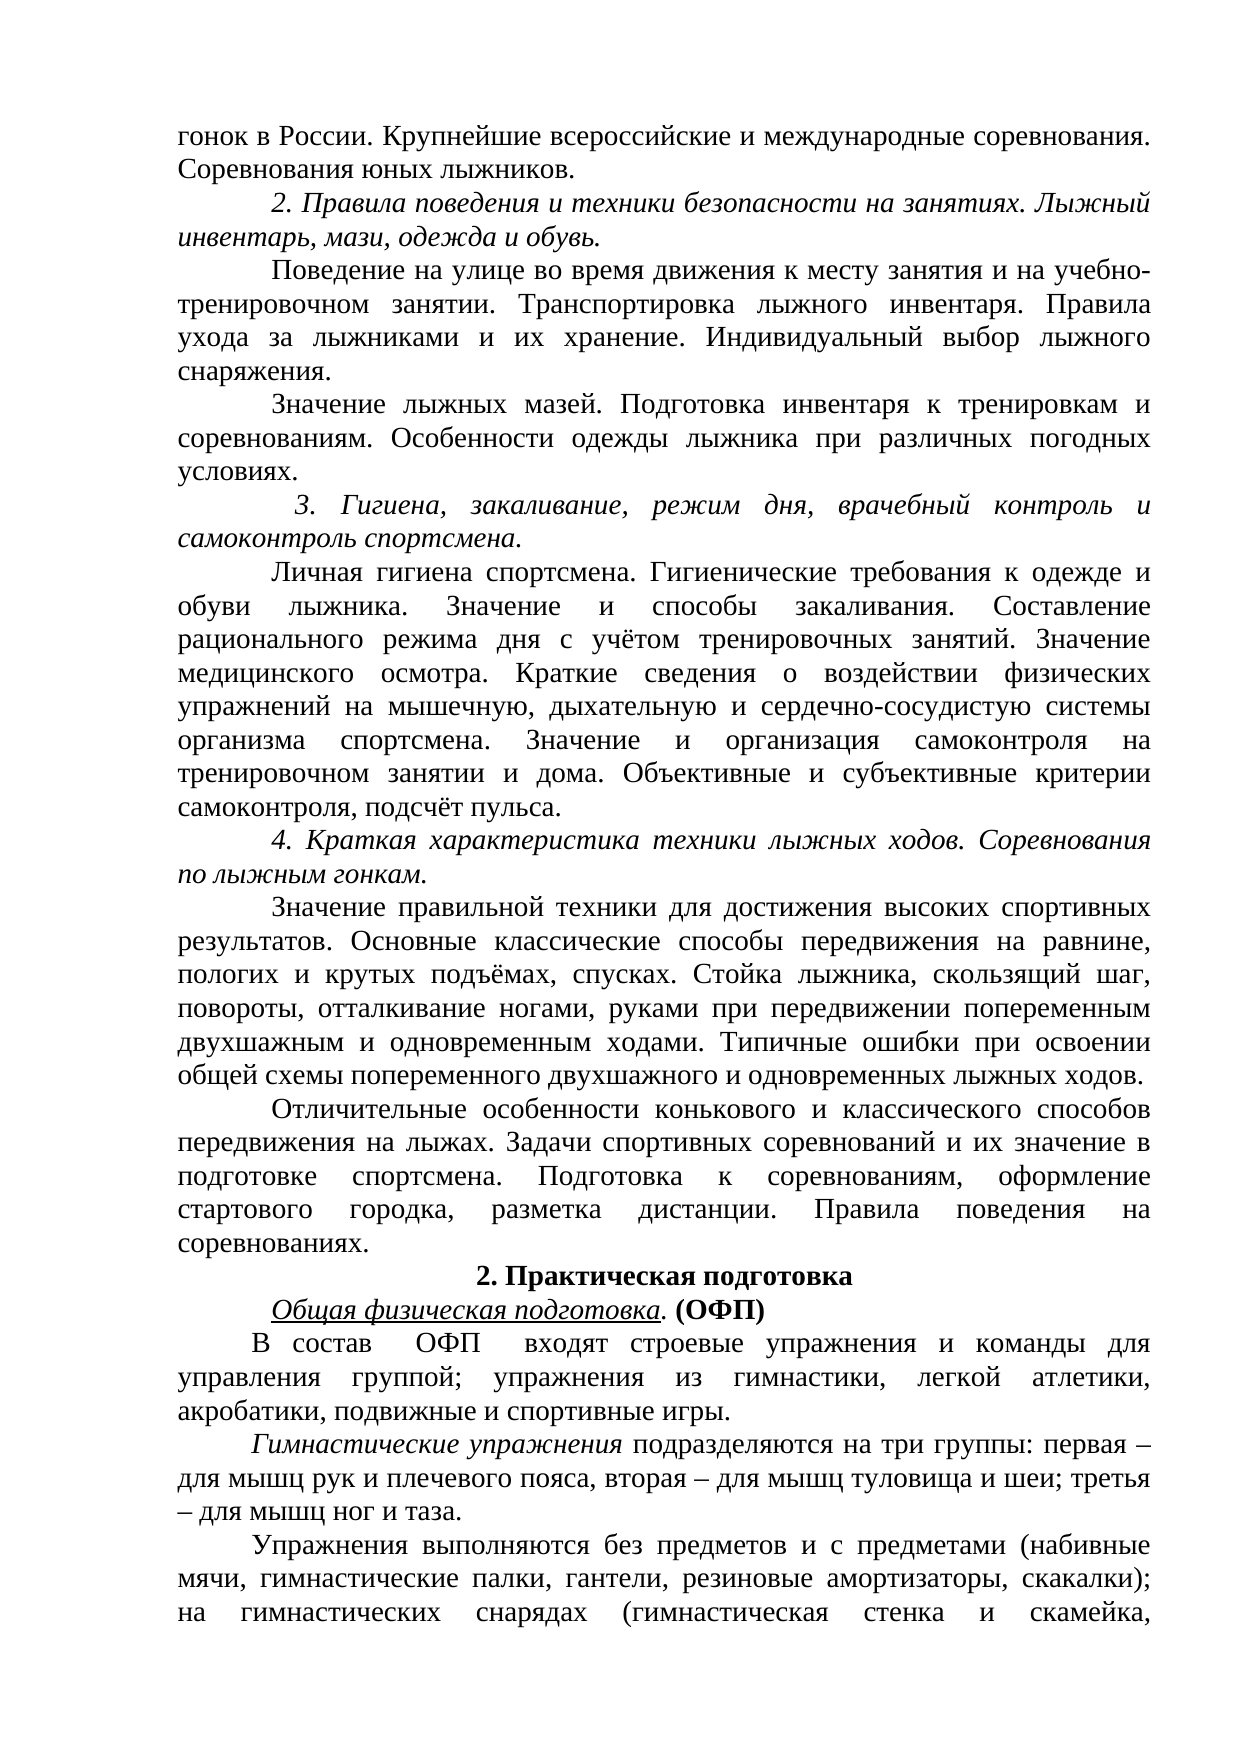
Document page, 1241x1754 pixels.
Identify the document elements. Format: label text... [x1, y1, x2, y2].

text 4. Краткая характеристика техники лыжных ходов. Соревнования по лыжным гонкам. [177, 822, 1152, 889]
text 3. Гигиена, закаливание, режим дня, врачебный контроль и самоконтроль спортсмена. [177, 487, 1152, 554]
text Значение правильной техники для достижения высоких спортивных результатов. Основные классические способы передвижения на равнине, пологих и крутых подъёмах, спусках. Стойка лыжника, скользящий шаг, повороты, отталкивание ногами, руками при передвижении попеременным двухшажным и одновременным ходами. Типичные ошибки при освоении общей схемы попеременного двухшажного и одновременных лыжных ходов. [177, 889, 1152, 1091]
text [177, 118, 1152, 185]
text В состав ОФП входят строевые упражнения и команды для управления группой; упражнения из гимнастики, легкой атлетики, акробатики, подвижные и спортивные игры. [177, 1326, 1152, 1426]
text Общая физическая подготовка. (ОФП) [177, 1292, 1152, 1326]
text Значение лыжных мазей. Подготовка инвентаря к тренировкам и соревнованиям. Особенности одежды лыжника при различных погодных условиях. [177, 386, 1152, 487]
text 2. Правила поведения и техники безопасности на занятиях. Лыжный инвентарь, мази, одежда и обувь. [177, 185, 1152, 252]
text 2. Практическая подготовка [177, 1258, 1152, 1292]
text Личная гигиена спортсмена. Гигиенические требования к одежде и обуви лыжника. Значение и способы закаливания. Составление рационального режима дня с учётом тренировочных занятий. Значение медицинского осмотра. Краткие сведения о воздействии физических упражнений на мышечную, дыхательную и сердечно-сосудистую системы организма спортсмена. Значение и организация самоконтроля на тренировочном занятии и дома. Объективные и субъективные критерии самоконтроля, подсчёт пульса. [177, 554, 1152, 822]
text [177, 1527, 1152, 1627]
text Гимнастические упражнения подразделяются на три группы: первая – для мышц рук и плечевого пояса, вторая – для мышц туловища и шеи; третья – для мышц ног и таза. [177, 1426, 1152, 1527]
text Отличительные особенности конькового и классического способов передвижения на лыжах. Задачи спортивных соревнований и их значение в подготовке спортсмена. Подготовка к соревнованиям, оформление стартового городка, разметка дистанции. Правила поведения на соревнованиях. [177, 1091, 1152, 1258]
text Поведение на улице во время движения к месту занятия и на учебно-тренировочном занятии. Транспортировка лыжного инвентаря. Правила ухода за лыжниками и их хранение. Индивидуальный выбор лыжного снаряжения. [177, 252, 1152, 386]
